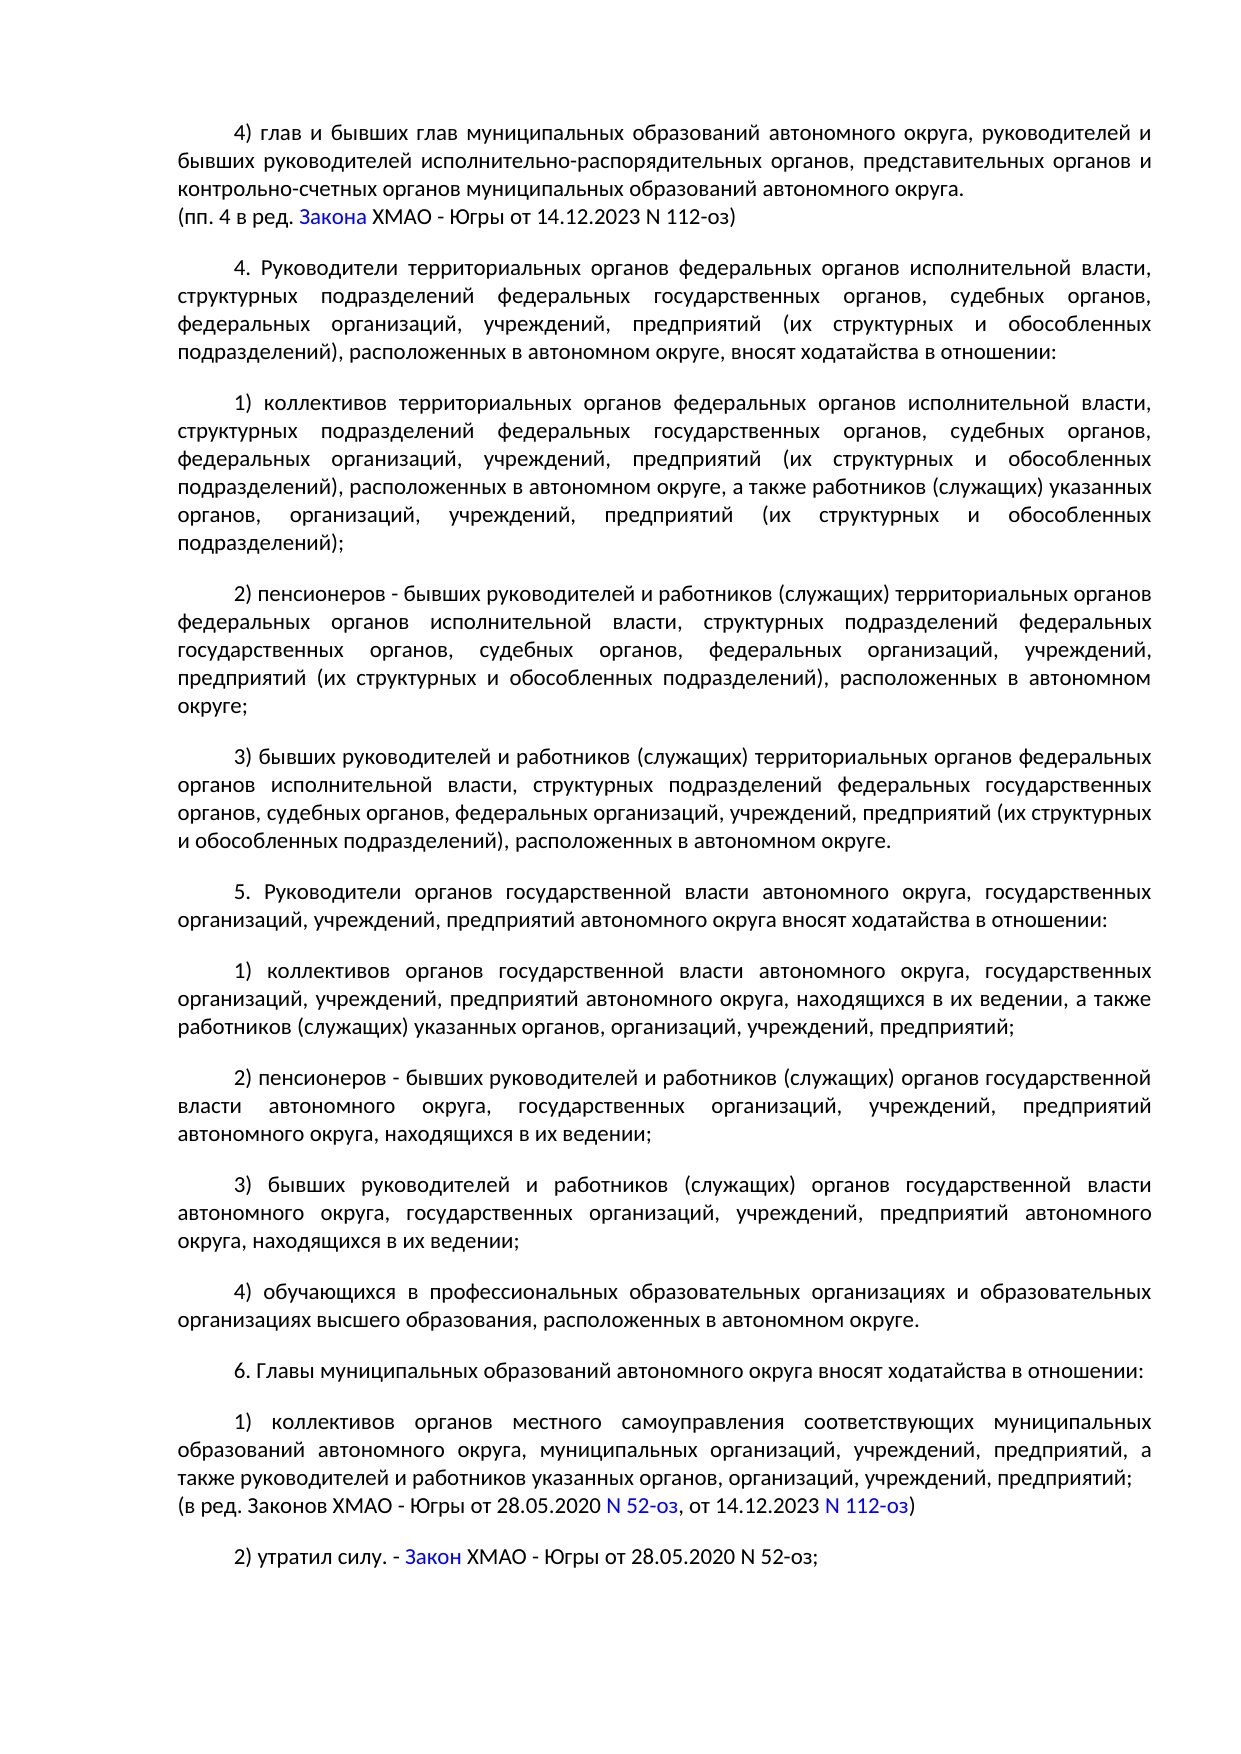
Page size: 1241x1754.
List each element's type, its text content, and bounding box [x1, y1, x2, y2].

text 5. Руководители органов государственной власти автономного округа, государственных организаций, учреждений, предприятий автономного округа вносят ходатайства в отношении: [177, 877, 1152, 933]
text 3) бывших руководителей и работников (служащих) органов государственной власти автономного округа, государственных организаций, учреждений, предприятий автономного округа, находящихся в их ведении; [177, 1170, 1152, 1254]
text 1) коллективов органов государственной власти автономного округа, государственных организаций, учреждений, предприятий автономного округа, находящихся в их ведении, а также работников (служащих) указанных органов, организаций, учреждений, предприятий; [177, 956, 1152, 1040]
text 4. Руководители территориальных органов федеральных органов исполнительной власти, структурных подразделений федеральных государственных органов, судебных органов, федеральных организаций, учреждений, предприятий (их структурных и обособленных подразделений), расположенных в автономном округе, вносят ходатайства в отношении: [177, 253, 1152, 365]
text 1) коллективов территориальных органов федеральных органов исполнительной власти, структурных подразделений федеральных государственных органов, судебных органов, федеральных организаций, учреждений, предприятий (их структурных и обособленных подразделений), расположенных в автономном округе, а также работников (служащих) указанных органов, организаций, учреждений, предприятий (их структурных и обособленных подразделений); [177, 388, 1152, 556]
text 6. Главы муниципальных образований автономного округа вносят ходатайства в отношении: [177, 1356, 1152, 1384]
text (пп. 4 в ред. Закона ХМАО - Югры от 14.12.2023 N 112-оз) [177, 202, 1152, 230]
text 4) обучающихся в профессиональных образовательных организациях и образовательных организациях высшего образования, расположенных в автономном округе. [177, 1277, 1152, 1333]
text 2) утратил силу. - Закон ХМАО - Югры от 28.05.2020 N 52-оз; [177, 1542, 1152, 1570]
text 2) пенсионеров - бывших руководителей и работников (служащих) органов государственной власти автономного округа, государственных организаций, учреждений, предприятий автономного округа, находящихся в их ведении; [177, 1063, 1152, 1147]
text 2) пенсионеров - бывших руководителей и работников (служащих) территориальных органов федеральных органов исполнительной власти, структурных подразделений федеральных государственных органов, судебных органов, федеральных организаций, учреждений, предприятий (их структурных и обособленных подразделений), расположенных в автономном округе; [177, 579, 1152, 719]
text 3) бывших руководителей и работников (служащих) территориальных органов федеральных органов исполнительной власти, структурных подразделений федеральных государственных органов, судебных органов, федеральных организаций, учреждений, предприятий (их структурных и обособленных подразделений), расположенных в автономном округе. [177, 742, 1152, 854]
text 1) коллективов органов местного самоуправления соответствующих муниципальных образований автономного округа, муниципальных организаций, учреждений, предприятий, а также руководителей и работников указанных органов, организаций, учреждений, предприятий; [177, 1407, 1152, 1491]
text (в ред. Законов ХМАО - Югры от 28.05.2020 N 52-оз, от 14.12.2023 N 112-оз) [177, 1491, 1152, 1519]
text 4) глав и бывших глав муниципальных образований автономного округа, руководителей и бывших руководителей исполнительно-распорядительных органов, представительных органов и контрольно-счетных органов муниципальных образований автономного округа. [177, 118, 1152, 202]
